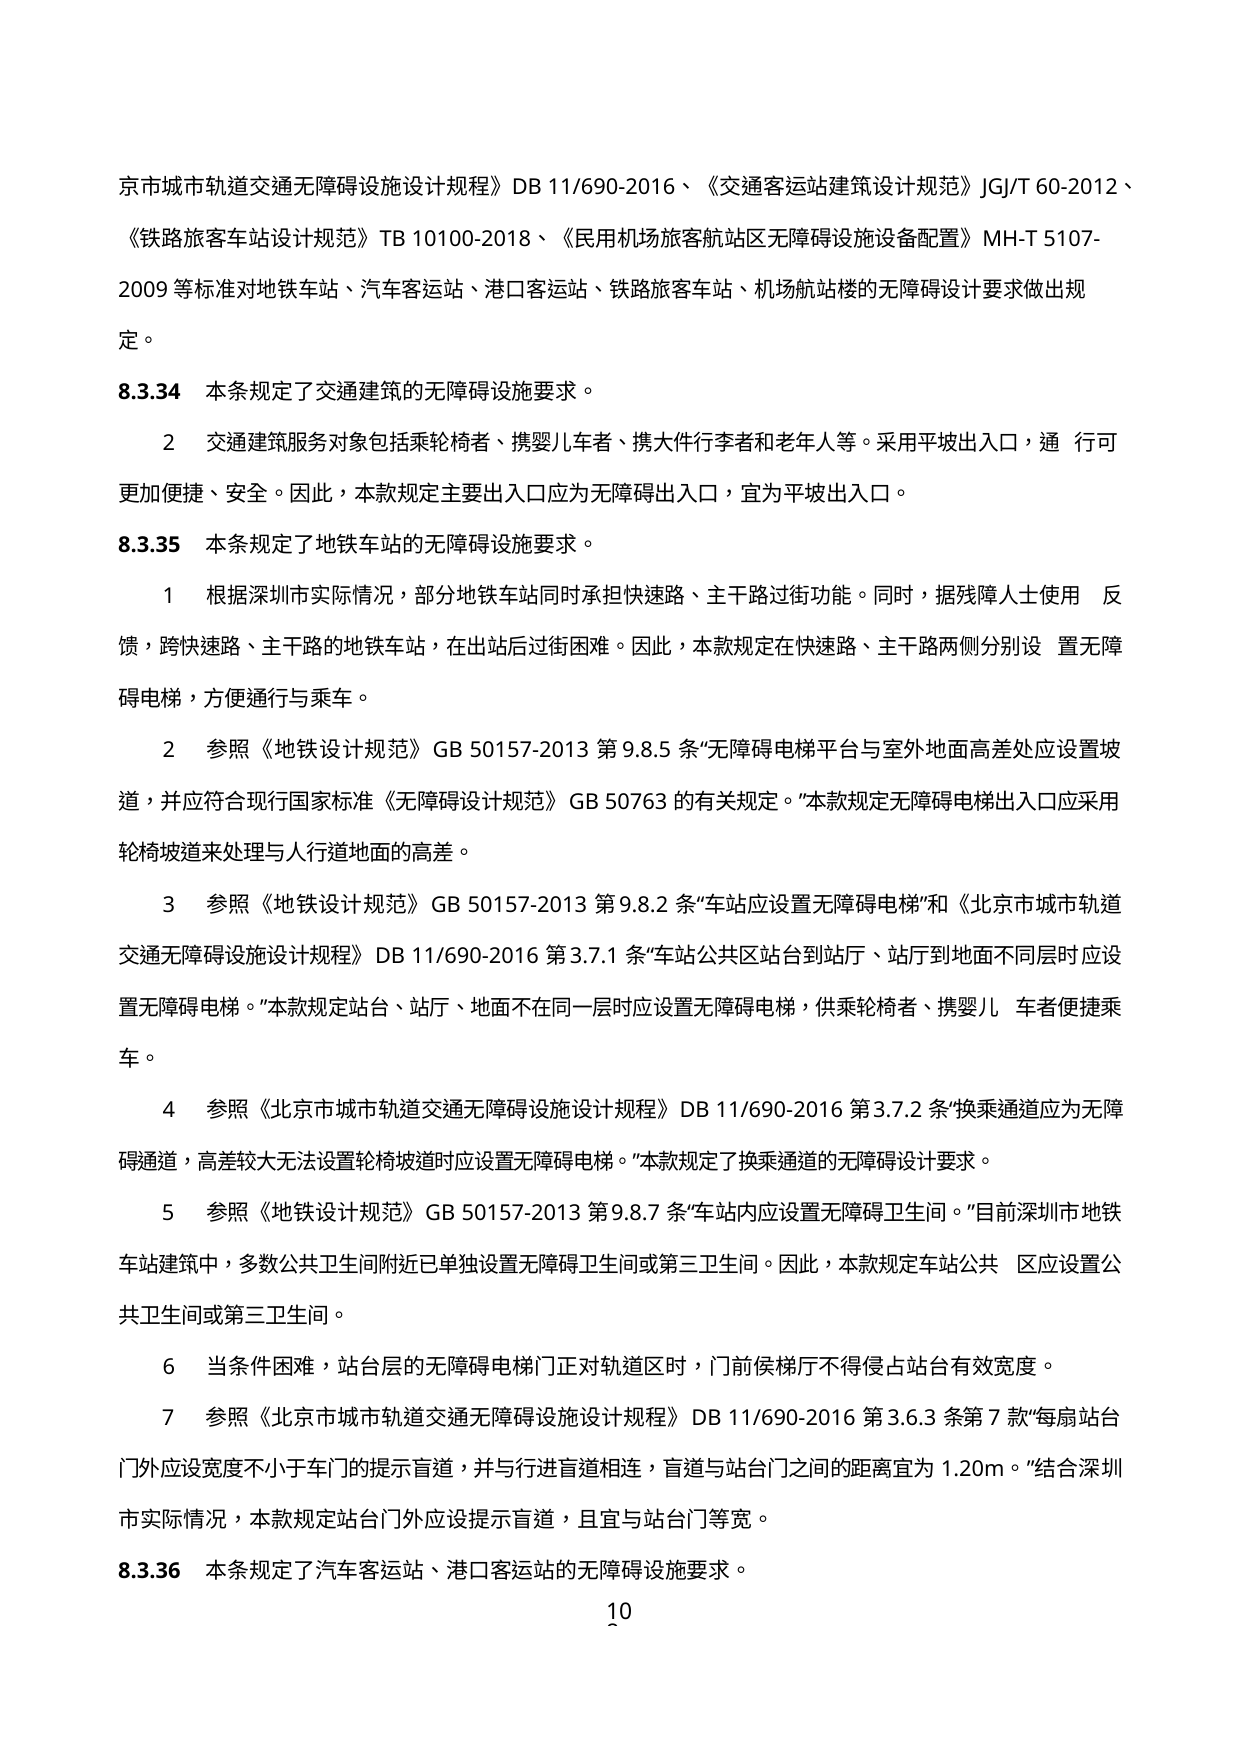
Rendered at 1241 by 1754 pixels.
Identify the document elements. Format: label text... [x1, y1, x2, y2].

list 参照《地铁设计规范》GB 50157-2013 第 9.8.5 条“无障碍电梯平台与室外地面高差处应设置坡道，并应符合现行国家标准《无障碍设计规范》GB 50763 的有关规定。”本款规定无障碍电梯出入口应采用轮椅坡道来处理与人行道地面的高差。 [118, 734, 1122, 867]
list 本条规定了地铁车站的无障碍设施要求。 [118, 530, 1155, 558]
list 本条规定了汽车客运站、港口客运站的无障碍设施要求。 [118, 1556, 1155, 1584]
list 参照《北京市城市轨道交通无障碍设施设计规程》DB 11/690-2016 第 3.6.3 条第 7 款“每扇站台门外应设宽度不小于车门的提示盲道，并与行进盲道相连，盲道与站台门之间的距离宜为 1.20m。”结合深圳市实际情况，本款规定站台门外应设提示盲道，且宜与站台门等宽。 [118, 1401, 1123, 1534]
list 参照《地铁设计规范》GB 50157-2013 第 9.8.2 条“车站应设置无障碍电梯”和《北京市城市轨道交通无障碍设施设计规程》DB 11/690-2016 第 3.7.1 条“车站公共区站台到站厅、站厅到地面不同层时应设置无障碍电梯。”本款规定站台、站厅、地面不在同一层时应设置无障碍电梯，供乘轮椅者、携婴儿 车者便捷乘车。 [118, 888, 1122, 1073]
text 京市城市轨道交通无障碍设施设计规程》DB 11/690-2016、《交通客运站建筑设计规范》JGJ/T 60-2012、 [118, 171, 1155, 201]
list 本条规定了交通建筑的无障碍设施要求。 [118, 377, 1155, 405]
list 根据深圳市实际情况，部分地铁车站同时承担快速路、主干路过街功能。同时，据残障人士使用 反馈，跨快速路、主干路的地铁车站，在出站后过街困难。因此，本款规定在快速路、主干路两侧分别设 置无障碍电梯，方便通行与乘车。 [118, 580, 1122, 712]
list 参照《北京市城市轨道交通无障碍设施设计规程》DB 11/690-2016 第 3.7.2 条“换乘通道应为无障碍通道，高差较大无法设置轮椅坡道时应设置无障碍电梯。”本款规定了换乘通道的无障碍设计要求。 [118, 1094, 1124, 1176]
text 2 交通建筑服务对象包括乘轮椅者、携婴儿车者、携大件行李者和老年人等。采用平坡出入口，通 行可更加便捷、安全。因此，本款规定主要出入口应为无障碍出入口，宜为平坡出入口。 [118, 427, 1122, 508]
text 《铁路旅客车站设计规范》TB 10100-2018、《民用机场旅客航站区无障碍设施设备配置》MH-T 5107-2009 等标准对地铁车站、汽车客运站、港口客运站、铁路旅客车站、机场航站楼的无障碍设计要求做出规定。 [118, 223, 1124, 355]
list 当条件困难，站台层的无障碍电梯门正对轨道区时，门前侯梯厅不得侵占站台有效宽度。 [162, 1352, 1155, 1380]
list 参照《地铁设计规范》GB 50157-2013 第 9.8.7 条“车站内应设置无障碍卫生间。”目前深圳市地铁车站建筑中，多数公共卫生间附近已单独设置无障碍卫生间或第三卫生间。因此，本款规定车站公共 区应设置公共卫生间或第三卫生间。 [118, 1197, 1122, 1330]
